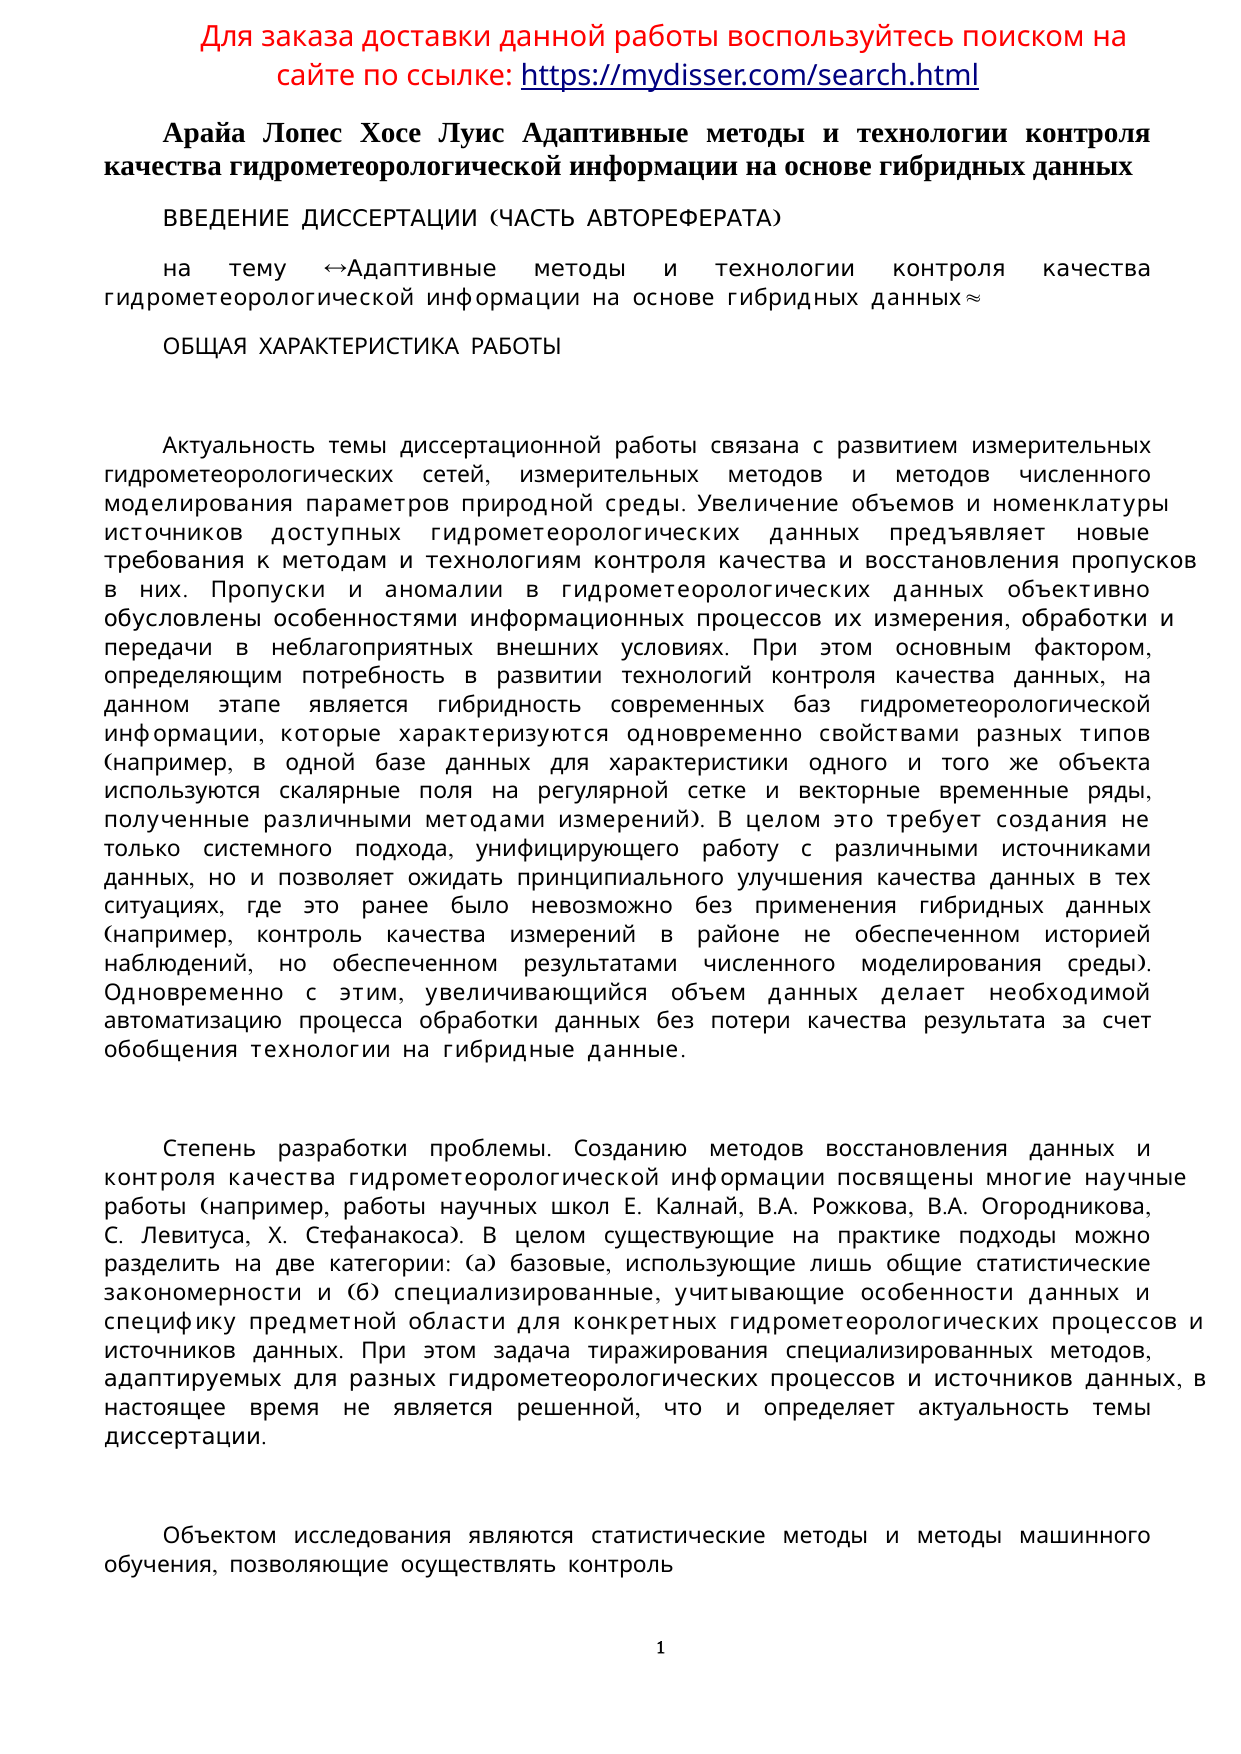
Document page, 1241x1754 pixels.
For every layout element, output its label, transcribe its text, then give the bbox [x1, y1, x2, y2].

text Объектом исследования являются статистические методы и методы машинного обучения, позволяющие осуществлять контроль [103, 1519, 1152, 1577]
text ВВЕДЕНИЕ ДИССЕРТАЦИИ (ЧАСТЬ АВТОРЕФЕРАТА) [103, 203, 1152, 232]
text на тему «Адаптивные методы и технологии контроля качества гидрометеорологической информации на основе гибридных данных» [103, 252, 1152, 310]
text ОБЩАЯ ХАРАКТЕРИСТИКА РАБОТЫ [103, 331, 1152, 359]
text Степень разработки проблемы. Созданию методов восстановления данных и контроля качества гидрометеорологической информации посвящены многие научные работы (например, работы научных школ Е. Калнай, В.А. Рожкова, В.А. Огородникова, С. Левитуса, Х. Стефанакоса). В целом существующие на практике подходы можно разделить на две категории: (а) базовые, использующие лишь общие статистические закономерности и (б) специализированные, учитывающие особенности данных и специфику предметной области для конкретных гидрометеорологических процессов и источников данных. При этом задача тиражирования специализированных методов, адаптируемых для разных гидрометеорологических процессов и источников данных, в настоящее время не является решенной, что и определяет актуальность темы диссертации. [103, 1133, 1152, 1449]
text Арайа Лопес Хосе Луис Адаптивные методы и технологии контроля качества гидрометеорологической информации на основе гибридных данных [103, 115, 1152, 182]
text Актуальность темы диссертационной работы связана с развитием измерительных гидрометеорологических сетей, измерительных методов и методов численного моделирования параметров природной среды. Увеличение объемов и номенклатуры источников доступных гидрометеорологических данных предъявляет новые требования к методам и технологиям контроля качества и восстановления пропусков в них. Пропуски и аномалии в гидрометеорологических данных объективно обусловлены особенностями информационных процессов их измерения, обработки и передачи в неблагоприятных внешних условиях. При этом основным фактором, определяющим потребность в развитии технологий контроля качества данных, на данном этапе является гибридность современных баз гидрометеорологической информации, которые характеризуются одновременно свойствами разных типов (например, в одной базе данных для характеристики одного и того же объекта используются скалярные поля на регулярной сетке и векторные временные ряды, полученные различными методами измерений). В целом это требует создания не только системного подхода, унифицирующего работу с различными источниками данных, но и позволяет ожидать принципиального улучшения качества данных в тех ситуациях, где это ранее было невозможно без применения гибридных данных (например, контроль качества измерений в районе не обеспеченном историей наблюдений, но обеспеченном результатами численного моделирования среды). Одновременно с этим, увеличивающийся объем данных делает необходимой автоматизацию процесса обработки данных без потери качества результата за счет обобщения технологии на гибридные данные. [103, 430, 1152, 1062]
